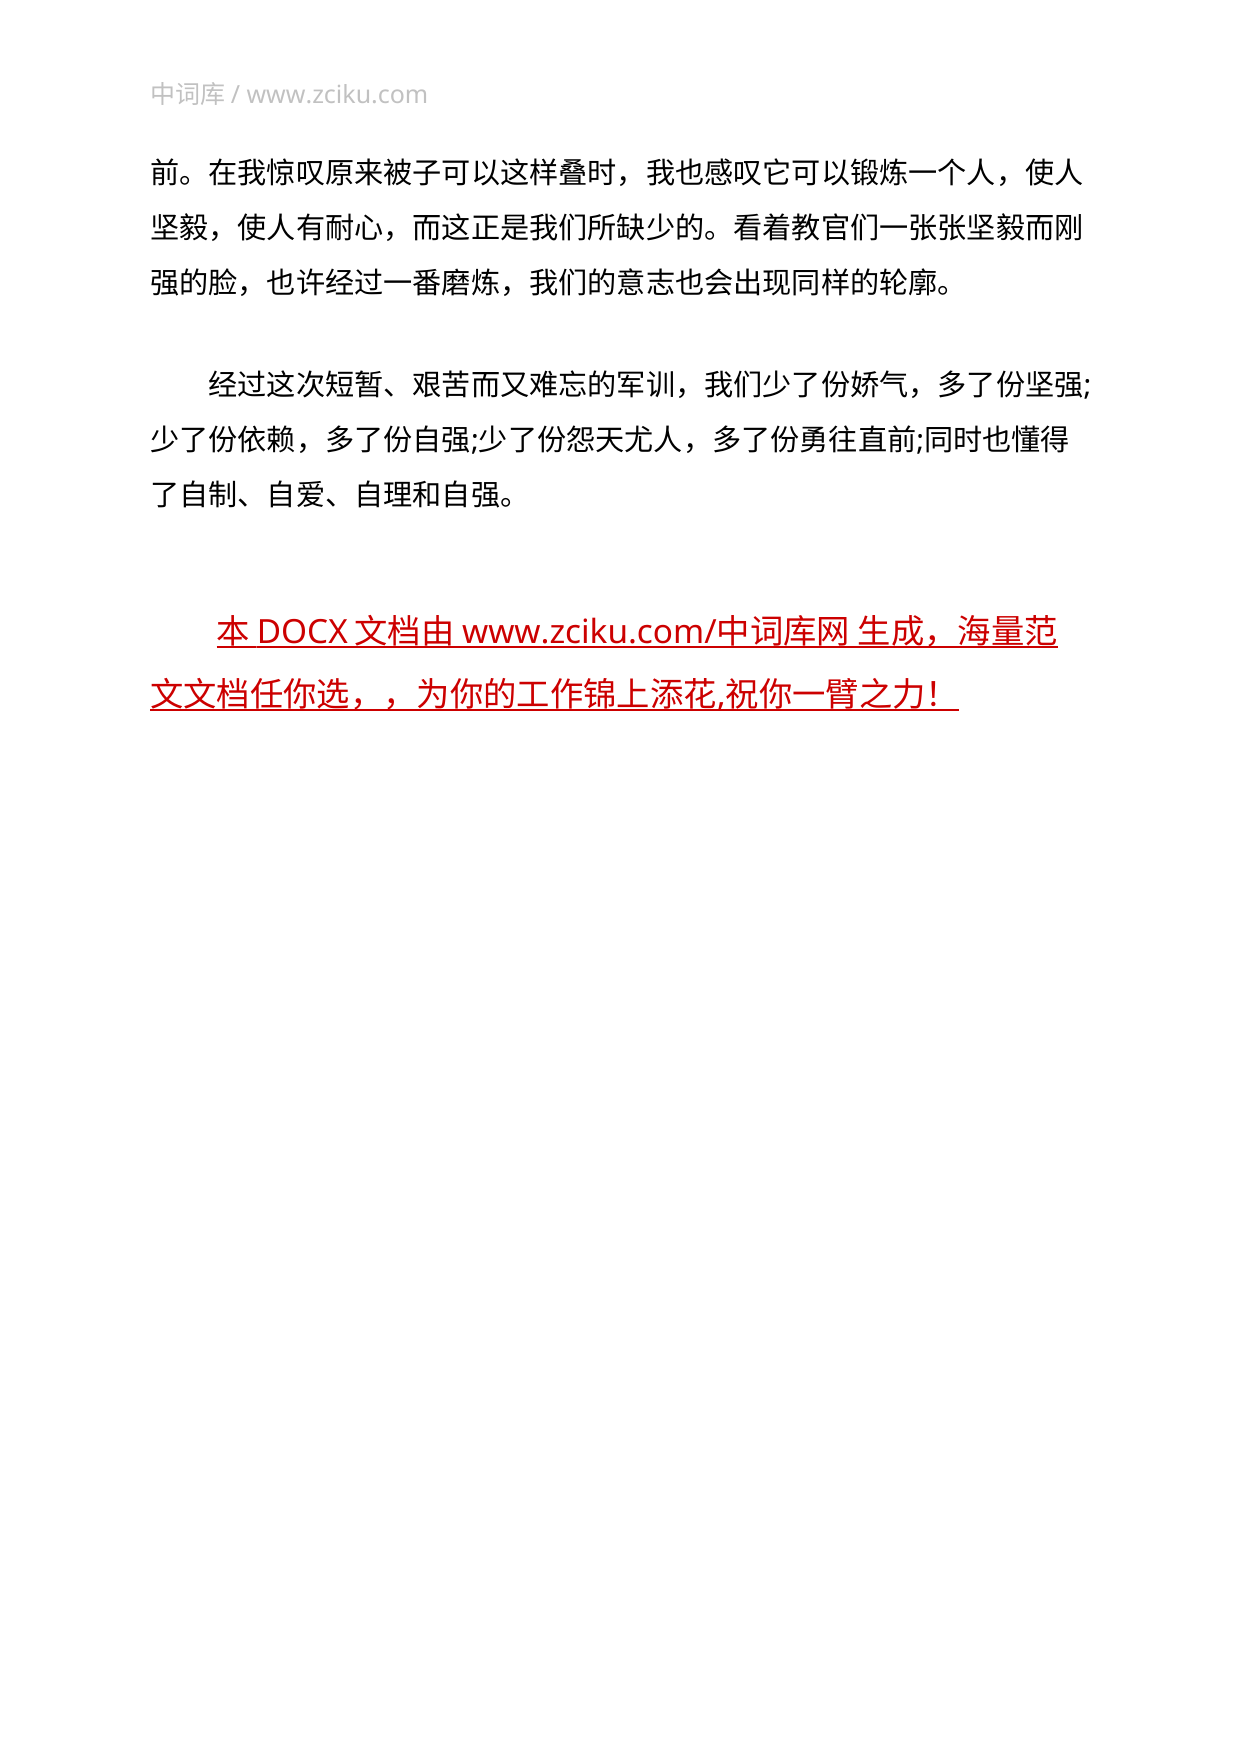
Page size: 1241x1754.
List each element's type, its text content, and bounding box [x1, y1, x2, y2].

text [150, 150, 1090, 302]
text 本DOCX文档由 www.zciku.com/中词库网 生成，海量范文文档任你选，，为你的工作锦上添花,祝你一臂之力！ [150, 604, 1090, 716]
text 经过这次短暂、艰苦而又难忘的军训，我们少了份娇气，多了份坚强;少了份依赖，多了份自强;少了份怨天尤人，多了份勇往直前;同时也懂得了自制、自爱、自理和自强。 [150, 362, 1090, 514]
